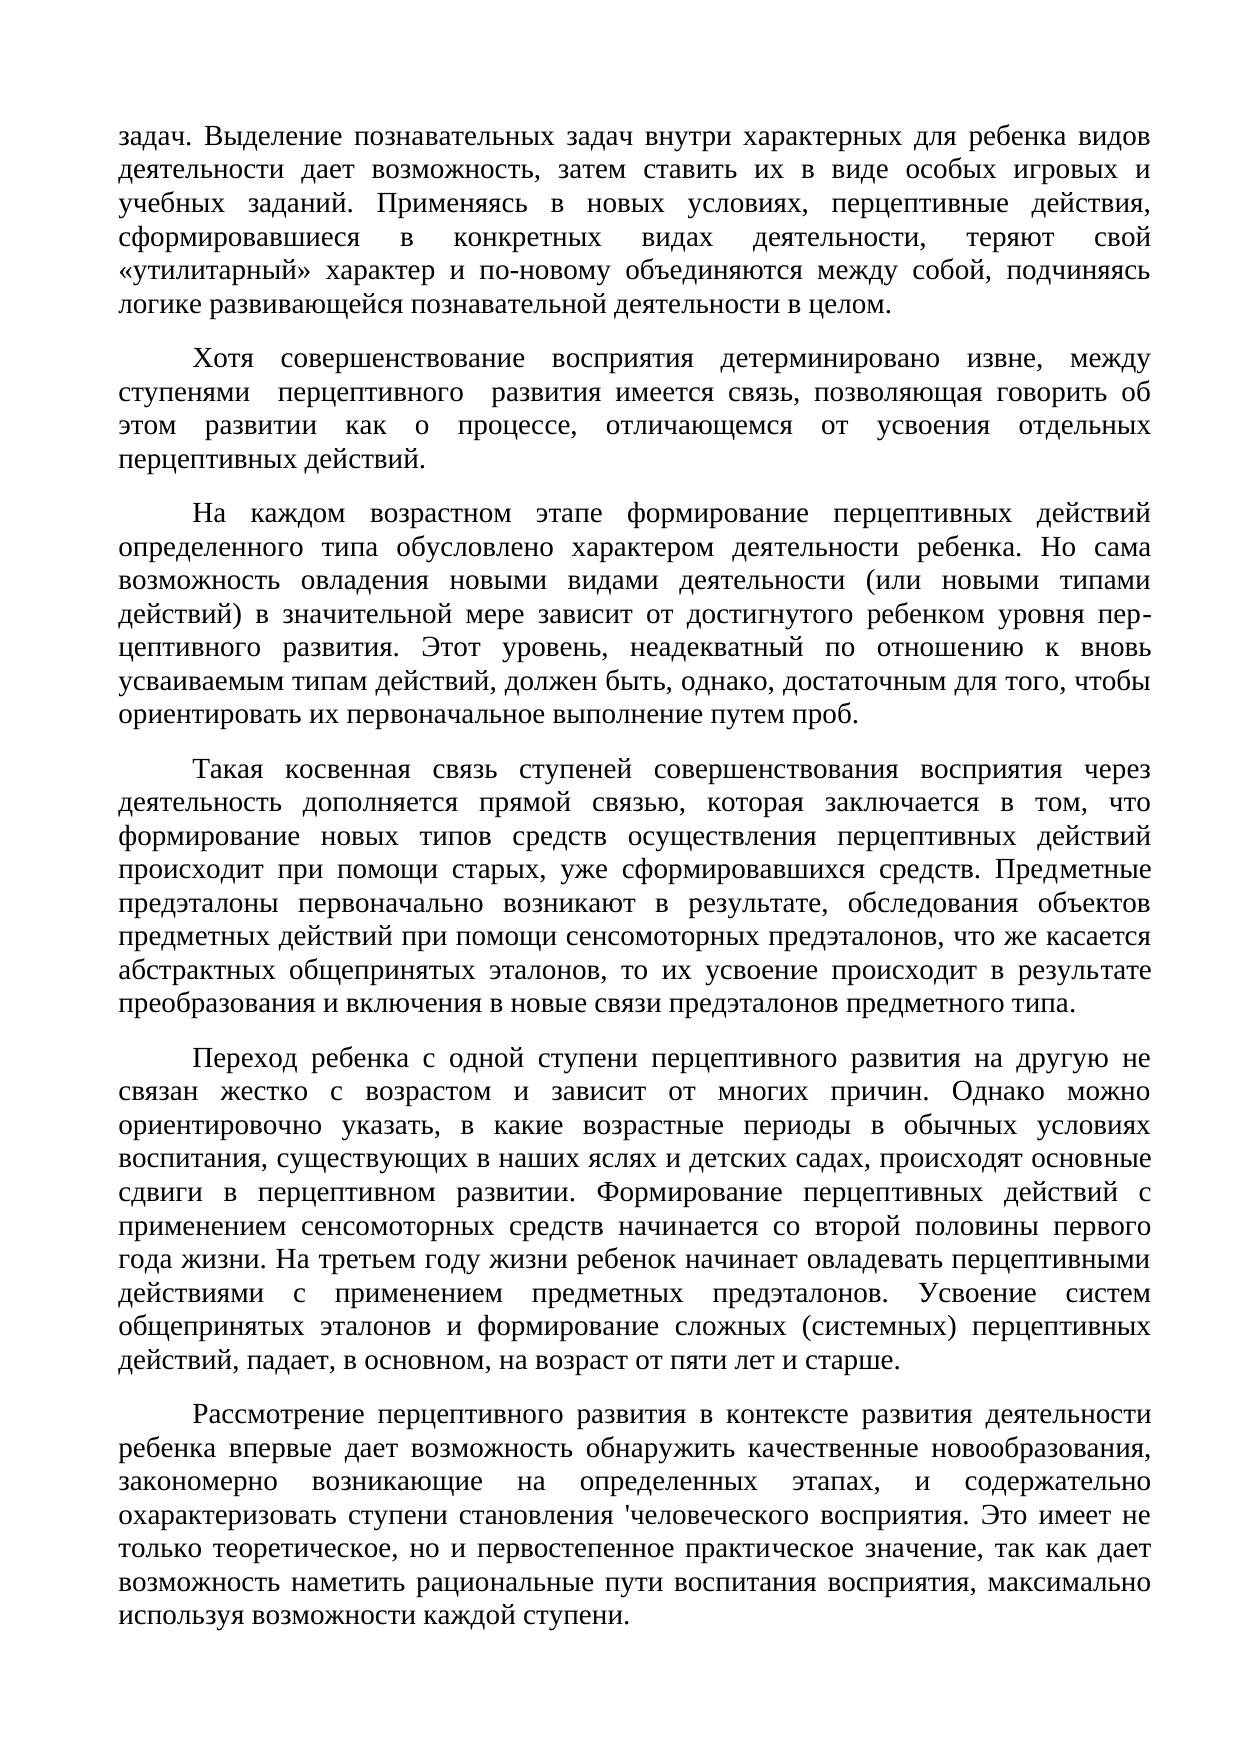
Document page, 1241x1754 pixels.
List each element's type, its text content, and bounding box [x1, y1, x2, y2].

text На каждом возрастном этапе формирование перцептивных действий определенного типа обусловлено характером деятельности ребенка. Но сама возможность овладения новыми видами деятельности (или новыми типами действий) в значительной мере зависит от достигнутого ребенком уровня перцептивного развития. Этот уровень, неадекватный по отношению к вновь усваиваемым типам действий, должен быть, однако, достаточным для того, чтобы ориентировать их первоначальное выполнение путем проб. [118, 495, 1152, 730]
text Переход ребенка с одной ступени перцептивного развития на другую не связан жестко с возрастом и зависит от многих причин. Однако можно ориентировочно указать, в какие возрастные периоды в обычных условиях воспитания, существующих в наших яслях и детских садах, происходят основные сдвиги в перцептивном развитии. Формирование перцептивных действий с применением сенсомоторных средств начинается со второй половины первого года жизни. На третьем году жизни ребенок начинает овладевать перцептивными действиями с применением предметных предэталонов. Усвоение систем общепринятых эталонов и формирование сложных (системных) перцептивных действий, падает, в основном, на возраст от пяти лет и старше. [118, 1040, 1152, 1375]
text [118, 118, 1152, 319]
text Такая косвенная связь ступеней совершенствования восприятия через деятельность дополняется прямой связью, которая заключается в том, что формирование новых типов средств осуществления перцептивных действий происходит при помощи старых, уже сформировавшихся средств. Предметные предэталоны первоначально возникают в результате, обследования объектов предметных действий при помощи сенсомоторных предэталонов, что же касается абстрактных общепринятых эталонов, то их усвоение происходит в результате преобразования и включения в новые связи предэталонов предметного типа. [118, 751, 1152, 1019]
text Хотя совершенствование восприятия детерминировано извне, между ступенями перцептивного развития имеется связь, позволяющая говорить об этом развитии как о процессе, отличающемся от усвоения отдельных перцептивных действий. [118, 340, 1152, 474]
text Рассмотрение перцептивного развития в контексте развития деятельности ребенка впервые дает возможность обнаружить качественные новообразования, закономерно возникающие на определенных этапах, и содержательно охарактеризовать ступени становления 'человеческого восприятия. Это имеет не только теоретическое, но и первостепенное практическое значение, так как дает возможность наметить рациональные пути воспитания восприятия, максимально используя возможности каждой ступени. [118, 1396, 1152, 1631]
